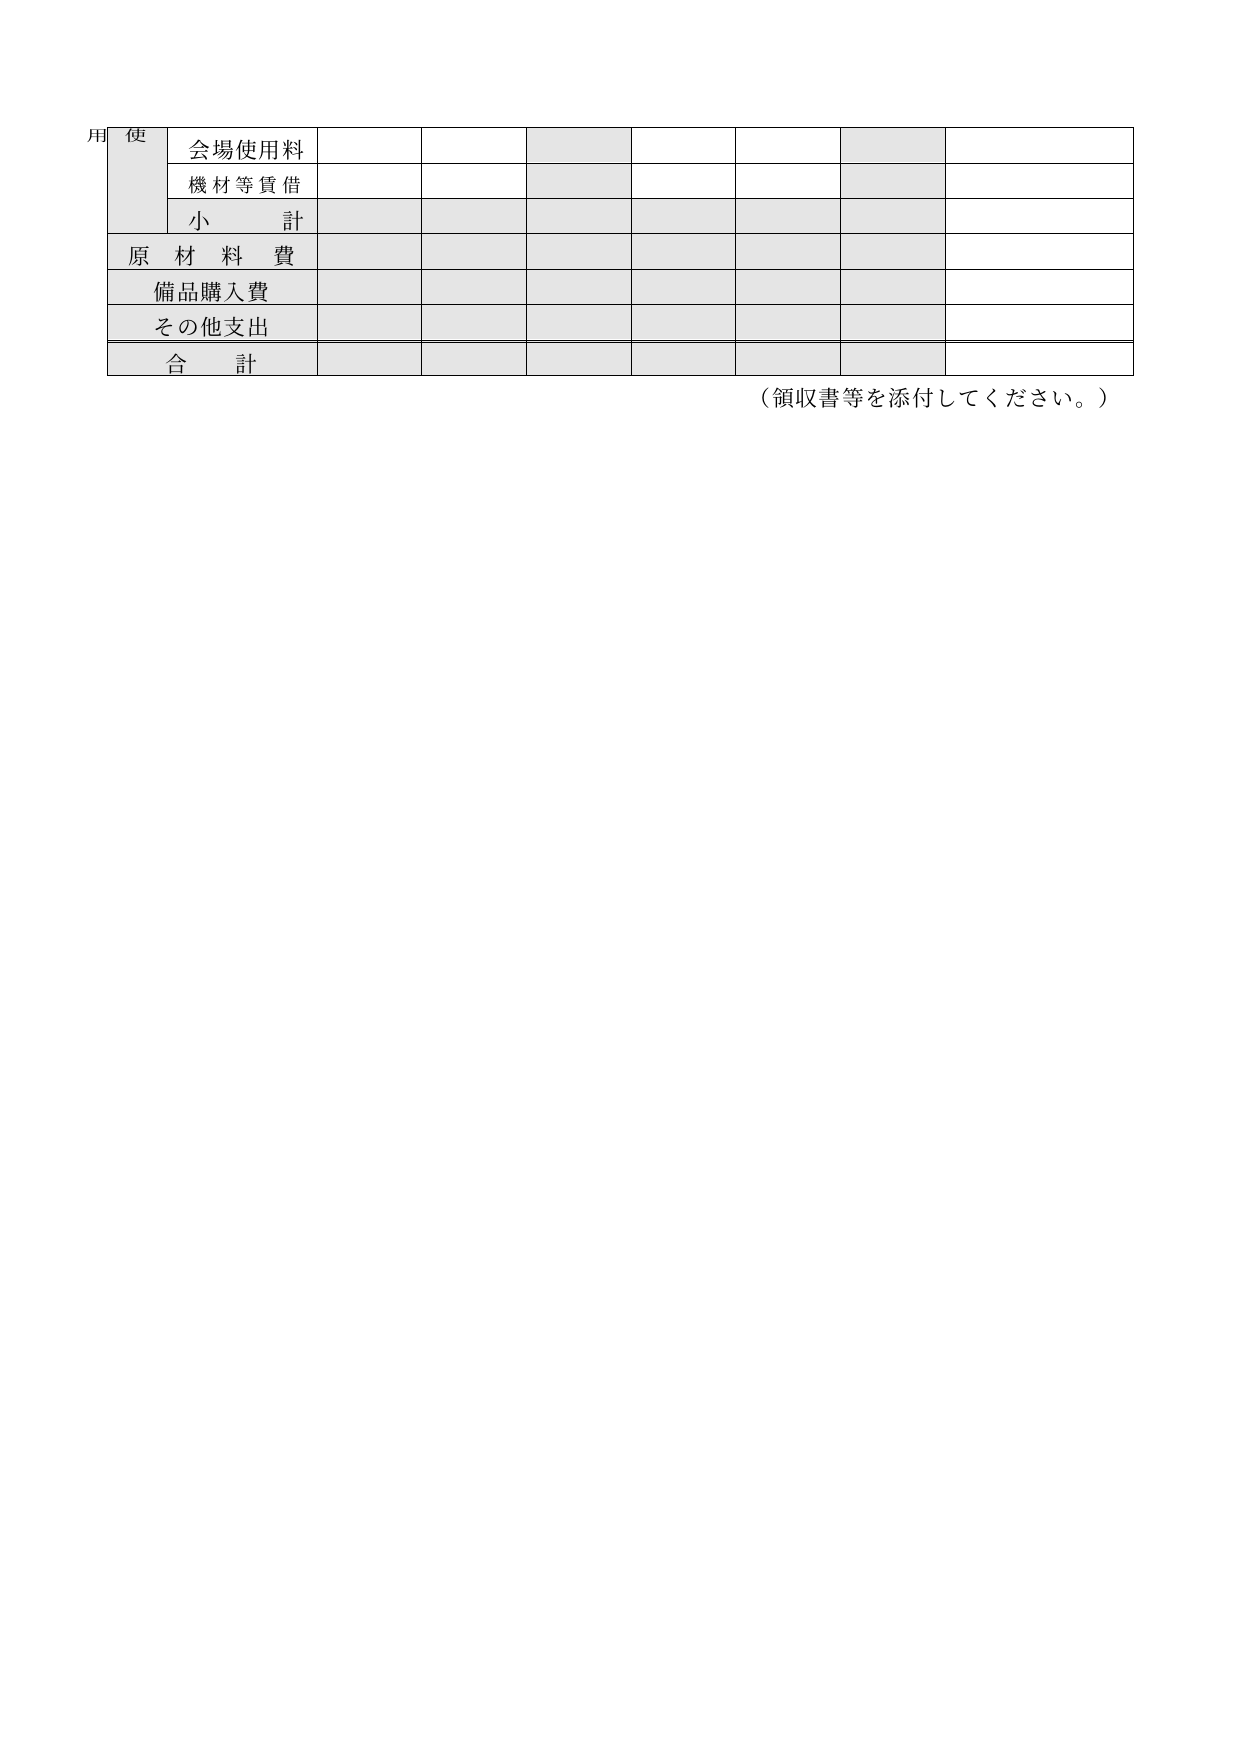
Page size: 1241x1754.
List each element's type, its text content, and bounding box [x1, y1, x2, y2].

table_cell [422, 270, 526, 304]
table_cell [318, 343, 421, 375]
table_cell [318, 270, 421, 304]
table_cell [841, 164, 945, 198]
table_cell [318, 128, 421, 162]
table_cell [422, 343, 526, 375]
table_cell 合 計 [108, 343, 317, 375]
table_cell [841, 343, 945, 375]
table_cell [736, 343, 840, 375]
table_cell [632, 234, 735, 269]
table_cell [632, 305, 735, 339]
table_cell [946, 199, 1133, 233]
table_cell [736, 305, 840, 339]
table_cell 小計 [168, 199, 317, 233]
table_cell [318, 199, 421, 233]
table_cell [527, 270, 631, 304]
table_cell [736, 128, 840, 162]
table_cell [736, 199, 840, 233]
table_cell [318, 164, 421, 198]
table_cell [632, 343, 735, 375]
table_cell [422, 128, 526, 162]
table_cell [946, 128, 1133, 162]
table_cell [318, 305, 421, 339]
table_cell 機材等賃借料 [168, 164, 317, 198]
table_cell [527, 164, 631, 198]
table_cell [527, 199, 631, 233]
table_cell 使用料及び賃借料 [108, 128, 167, 233]
table_cell [632, 199, 735, 233]
table_cell [841, 270, 945, 304]
table_cell [946, 305, 1133, 339]
table_cell [632, 164, 735, 198]
table_cell [946, 164, 1133, 198]
table_cell 備品購入費 [108, 270, 317, 304]
table_cell [736, 234, 840, 269]
table_cell [422, 234, 526, 269]
table_cell [527, 128, 631, 162]
table_cell 原材料費 [108, 234, 317, 269]
table_cell [527, 343, 631, 375]
table_cell [736, 164, 840, 198]
table_cell [318, 234, 421, 269]
table_cell 会場使用料 [168, 128, 317, 162]
table_cell [841, 128, 945, 162]
table_cell その他支出 [108, 305, 317, 339]
table_cell [736, 270, 840, 304]
table_cell [841, 199, 945, 233]
table_cell [422, 164, 526, 198]
table_cell [841, 305, 945, 339]
table_cell [422, 199, 526, 233]
table_cell [632, 270, 735, 304]
table_cell [632, 128, 735, 162]
table_cell [946, 270, 1133, 304]
table_cell [422, 305, 526, 339]
table_cell [527, 305, 631, 339]
table_cell [841, 234, 945, 269]
table_cell [527, 234, 631, 269]
table_cell [946, 234, 1133, 269]
table_cell [946, 343, 1133, 375]
text （領収書等を添付してください。） [118, 376, 1122, 418]
